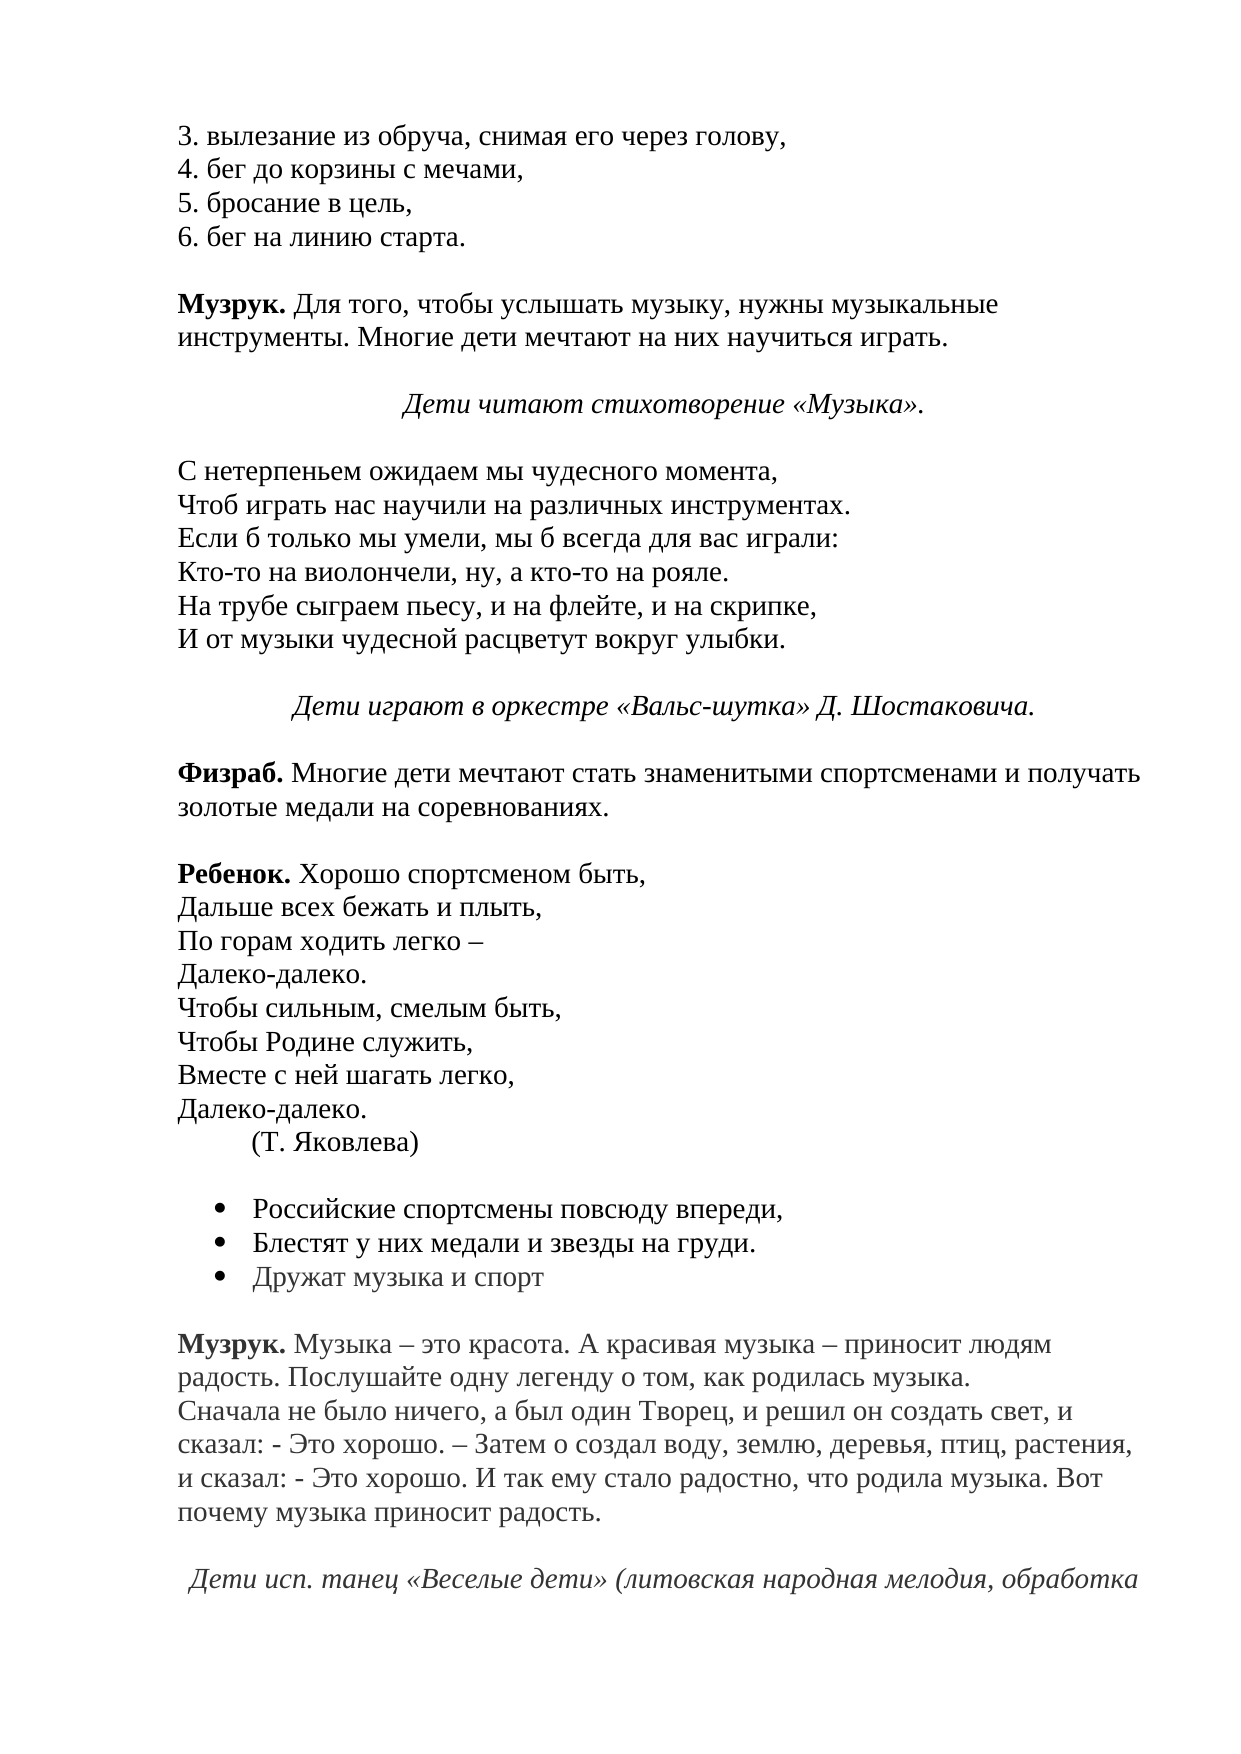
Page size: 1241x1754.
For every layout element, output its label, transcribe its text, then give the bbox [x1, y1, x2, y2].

text Чтобы сильным, смелым быть, [177, 990, 1152, 1024]
text Далеко-далеко. [177, 1091, 1152, 1124]
text 4. бег до корзины с мечами, [177, 152, 1152, 185]
text Ребенок. Хорошо спортсменом быть, [177, 856, 1152, 889]
text И от музыки чудесной расцветут вокруг улыбки. [177, 621, 1152, 655]
text 5. бросание в цель, [177, 185, 1152, 219]
text 6. бег на линию старта. [177, 219, 1152, 252]
text Физраб. Многие дети мечтают стать знаменитыми спортсменами и получать золотые медали на соревнованиях. [177, 755, 1152, 822]
text Дети читают стихотворение «Музыка». [177, 386, 1152, 420]
text Далеко-далеко. [177, 957, 1152, 990]
text 3. вылезание из обруча, снимая его через голову, [177, 118, 1152, 152]
text Кто-то на виолончели, ну, а кто-то на рояле. [177, 554, 1152, 588]
list Российские спортсмены повсюду впереди, [215, 1191, 1152, 1225]
text Дети играют в оркестре «Вальс-шутка» Д. Шостаковича. [177, 688, 1152, 722]
list Блестят у них медали и звезды на груди. [215, 1225, 1152, 1259]
text (Т. Яковлева) [177, 1124, 1152, 1158]
text По горам ходить легко – [177, 923, 1152, 957]
text Сначала не было ничего, а был один Творец, и решил он создать свет, и сказал: - Это хорошо. – Затем о создал воду, землю, деревья, птиц, растения, и сказал: - Это хорошо. И так ему стало радостно, что родила музыка. Вот почему музыка приносит радость. [177, 1393, 1152, 1527]
text На трубе сыграем пьесу, и на флейте, и на скрипке, [177, 588, 1152, 621]
list Дружат музыка и спорт [215, 1259, 1152, 1292]
text Дальше всех бежать и плыть, [177, 889, 1152, 923]
text Чтобы Родине служить, [177, 1024, 1152, 1057]
text Вместе с ней шагать легко, [177, 1057, 1152, 1091]
text Музрук. Музыка – это красота. А красивая музыка – приносит людям радость. Послушайте одну легенду о том, как родилась музыка. [177, 1326, 1152, 1393]
text Если б только мы умели, мы б всегда для вас играли: [177, 521, 1152, 554]
text Дети исп. танец «Веселые дети» (литовская народная мелодия, обработка [177, 1561, 1152, 1594]
text Музрук. Для того, чтобы услышать музыку, нужны музыкальные инструменты. Многие дети мечтают на них научиться играть. [177, 286, 1152, 353]
text С нетерпеньем ожидаем мы чудесного момента, [177, 453, 1152, 487]
text Чтоб играть нас научили на различных инструментах. [177, 487, 1152, 521]
